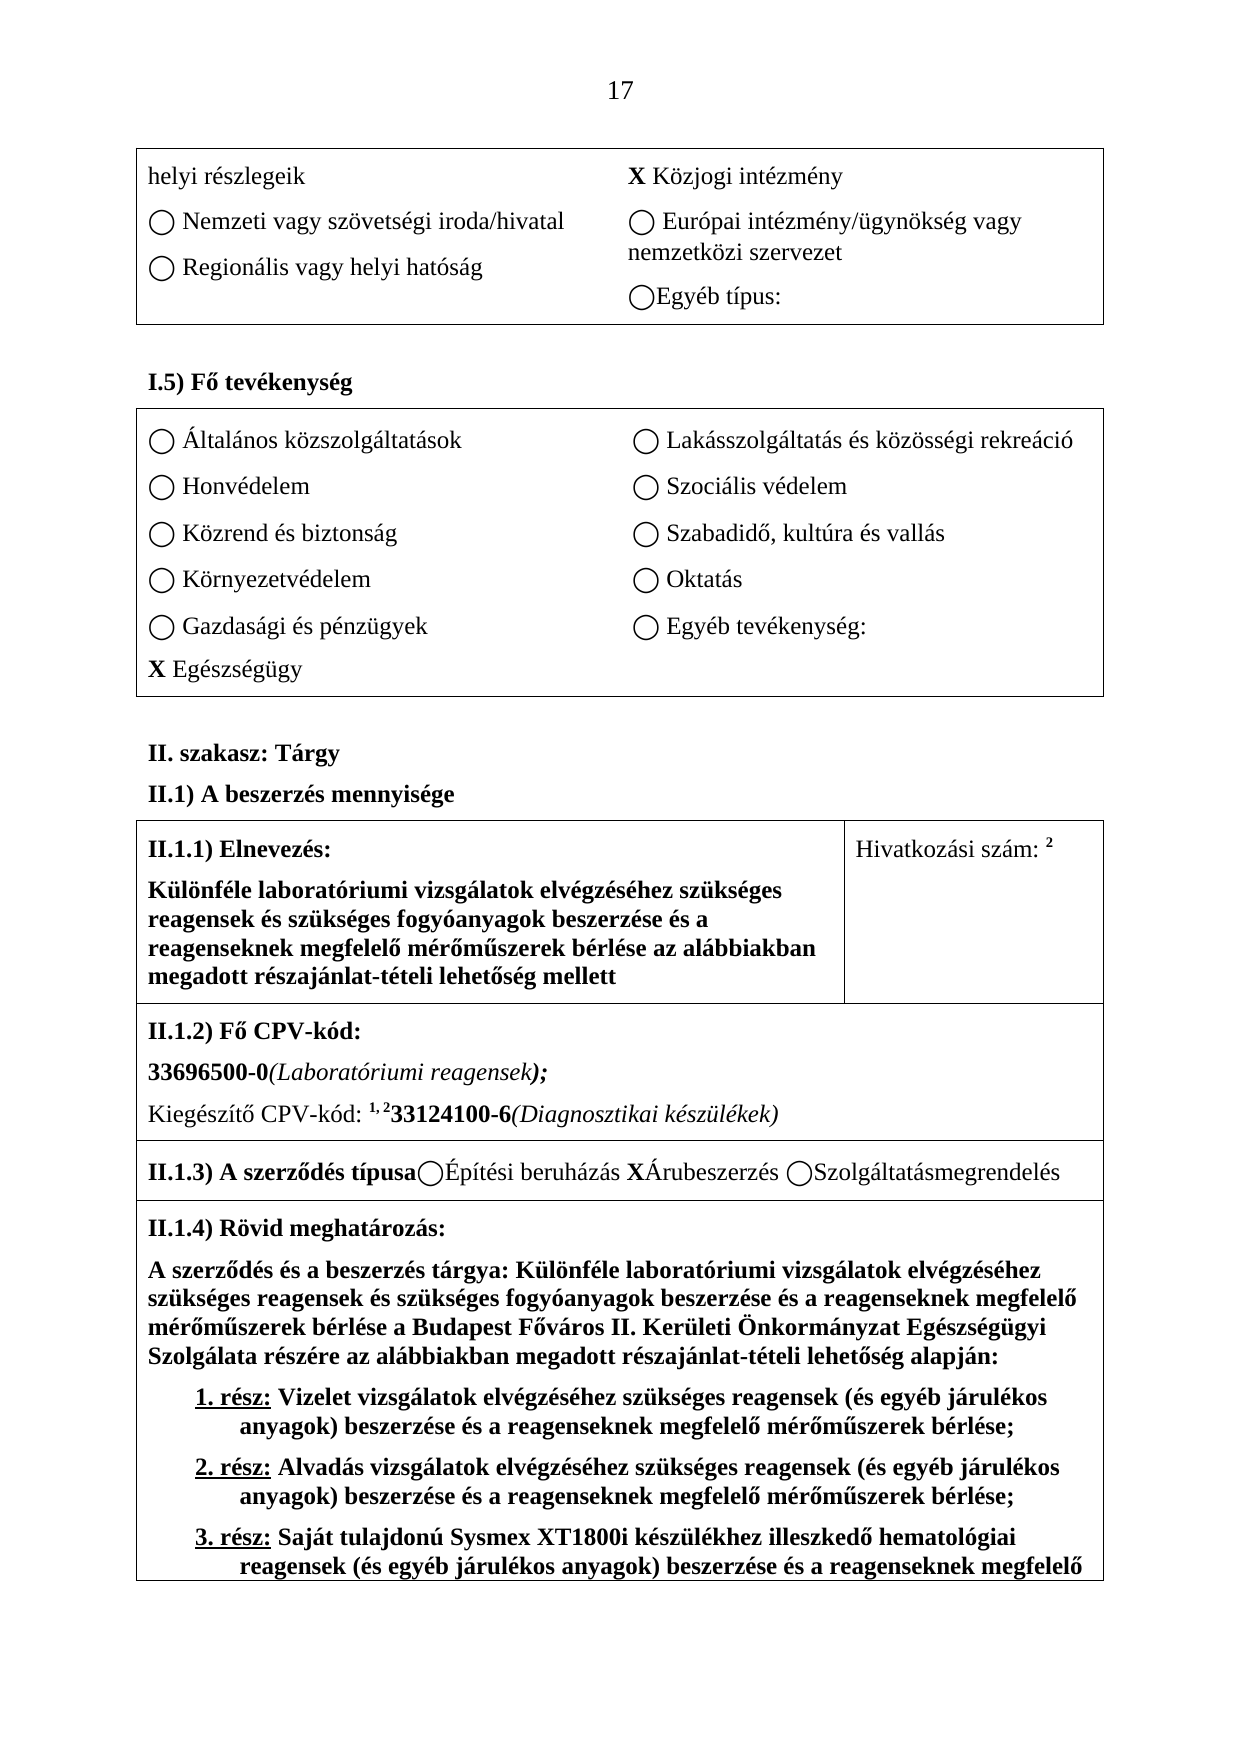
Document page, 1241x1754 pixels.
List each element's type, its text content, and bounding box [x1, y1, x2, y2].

table_header Hivatkozási szám: 2 [845, 821, 1103, 1003]
text I.5) Fő tevékenység [148, 367, 1092, 395]
table_cell II.1.3) A szerződés típusa◯Építési beruházás XÁrubeszerzés ◯Szolgáltatásmegrendelés [137, 1141, 1103, 1200]
table_header ◯ Lakásszolgáltatás és közösségi rekreáció ◯ Szociális védelem ◯ Szabadidő, kultúra és vallás ◯ Oktatás ◯ Egyéb tevékenység: [621, 409, 1103, 696]
table_cell II.1.2) Fő CPV-kód: 33696500-0(Laboratóriumi reagensek); Kiegészítő CPV-kód: 1, 233124100-6(Diagnosztikai készülékek) [137, 1004, 1103, 1140]
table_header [616, 149, 1103, 324]
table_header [137, 149, 616, 324]
text II.1) A beszerzés mennyisége [148, 779, 1092, 808]
text II. szakasz: Tárgy [148, 738, 1092, 767]
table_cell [137, 1201, 1103, 1580]
table_header ◯ Általános közszolgáltatások ◯ Honvédelem ◯ Közrend és biztonság ◯ Környezetvédelem ◯ Gazdasági és pénzügyek X Egészségügy [137, 409, 621, 696]
table_header II.1.1) Elnevezés: Különféle laboratóriumi vizsgálatok elvégzéséhez szükséges reagensek és szükséges fogyóanyagok beszerzése és a reagenseknek megfelelő mérőműszerek bérlése az alábbiakban megadott részajánlat-tételi lehetőség mellett [137, 821, 844, 1003]
